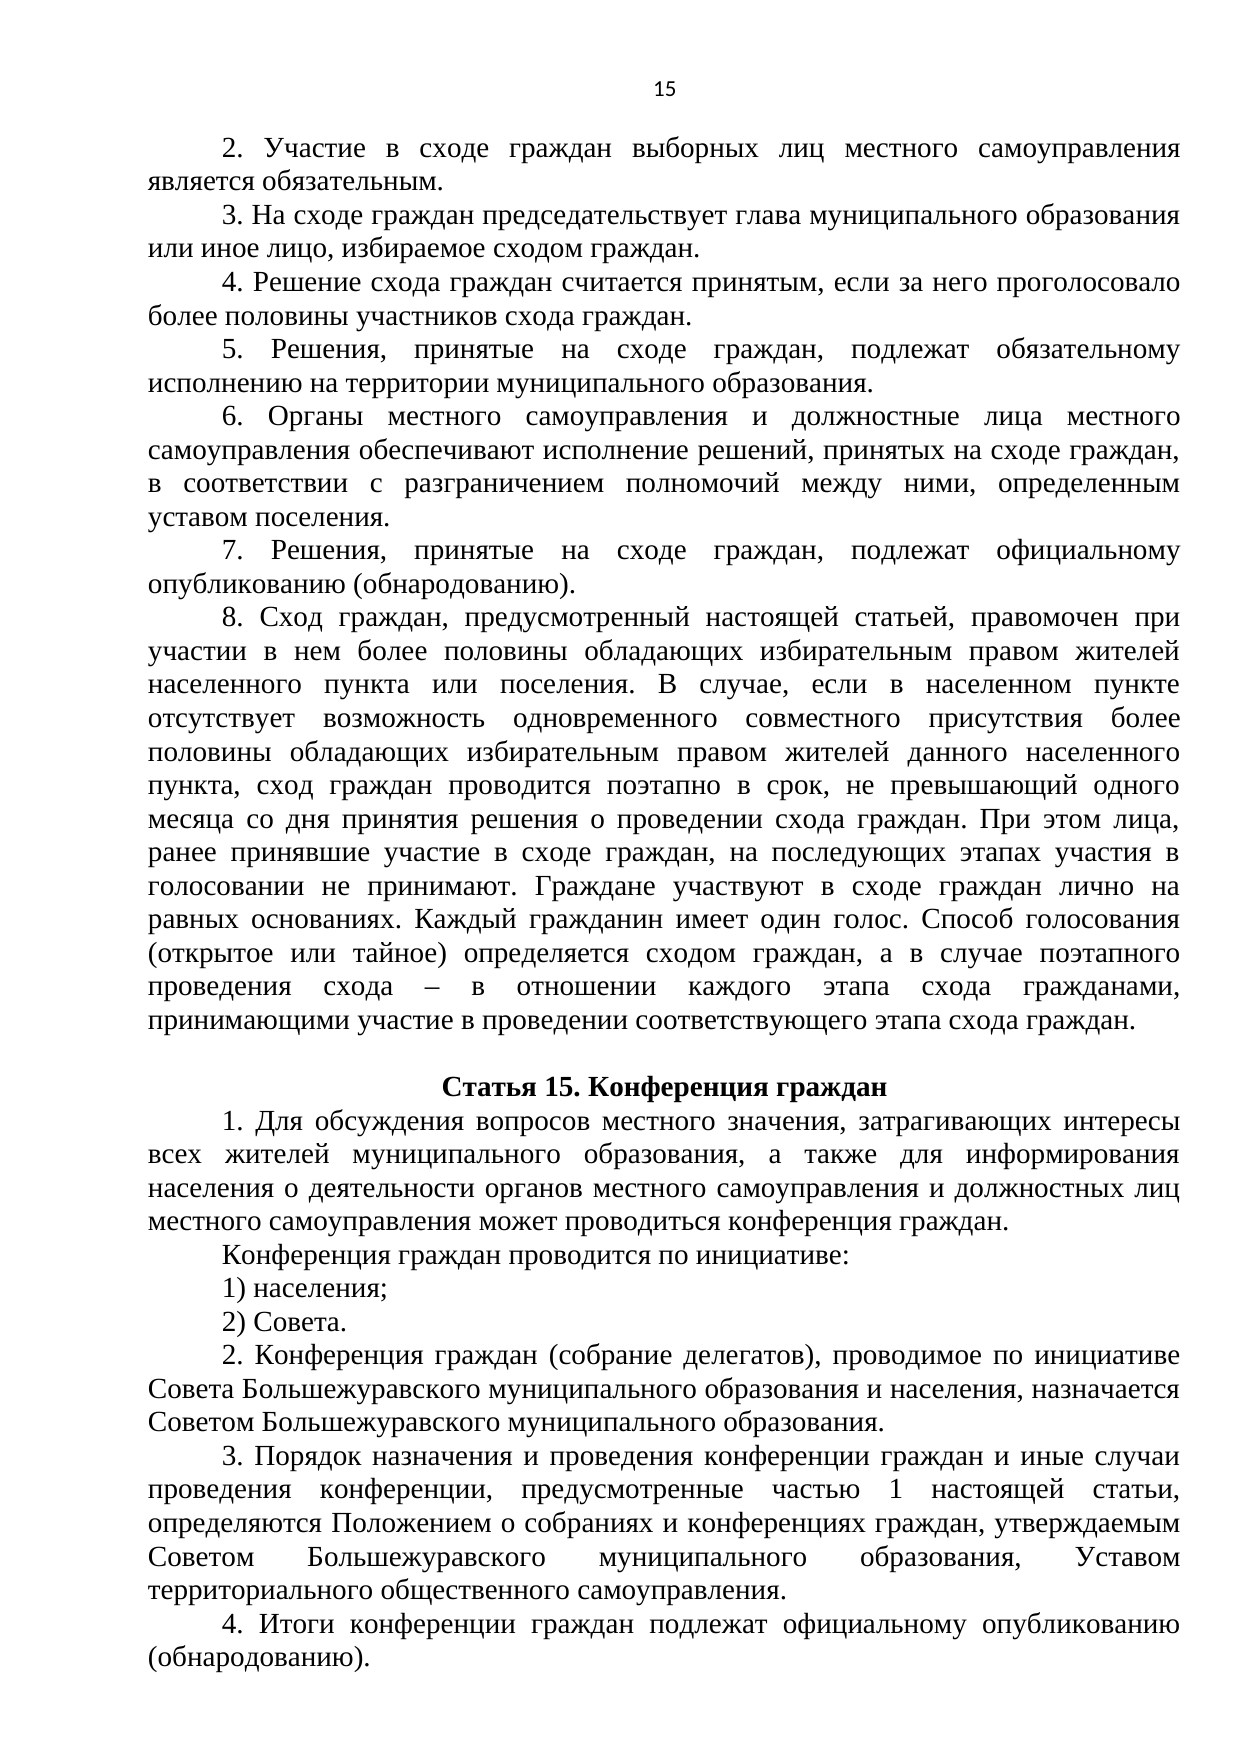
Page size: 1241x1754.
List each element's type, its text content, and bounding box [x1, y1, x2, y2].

text 2. Конференция граждан (собрание делегатов), проводимое по инициативе Совета Большежуравского муниципального образования и населения, назначается Советом Большежуравского муниципального образования. [148, 1337, 1181, 1438]
text 2. Участие в сходе граждан выборных лиц местного самоуправления является обязательным. [148, 130, 1181, 197]
text Конференция граждан проводится по инициативе: [148, 1237, 1181, 1270]
text Статья 15. Конференция граждан [148, 1069, 1181, 1103]
text 3. Порядок назначения и проведения конференции граждан и иные случаи проведения конференции, предусмотренные частью 1 настоящей статьи, определяются Положением о собраниях и конференциях граждан, утверждаемым Советом Большежуравского муниципального образования, Уставом территориального общественного самоуправления. [148, 1438, 1181, 1606]
text 2) Совета. [148, 1304, 1181, 1337]
text 1. Для обсуждения вопросов местного значения, затрагивающих интересы всех жителей муниципального образования, а также для информирования населения о деятельности органов местного самоуправления и должностных лиц местного самоуправления может проводиться конференция граждан. [148, 1103, 1181, 1237]
text 8. Сход граждан, предусмотренный настоящей статьей, правомочен при участии в нем более половины обладающих избирательным правом жителей населенного пункта или поселения. В случае, если в населенном пункте отсутствует возможность одновременного совместного присутствия более половины обладающих избирательным правом жителей данного населенного пункта, сход граждан проводится поэтапно в срок, не превышающий одного месяца со дня принятия решения о проведении схода граждан. При этом лица, ранее принявшие участие в сходе граждан, на последующих этапах участия в голосовании не принимают. Граждане участвуют в сходе граждан лично на равных основаниях. Каждый гражданин имеет один голос. Способ голосования (открытое или тайное) определяется сходом граждан, а в случае поэтапного проведения схода – в отношении каждого этапа схода гражданами, принимающими участие в проведении соответствующего этапа схода граждан. [148, 599, 1181, 1036]
text 5. Решения, принятые на сходе граждан, подлежат обязательному исполнению на территории муниципального образования. [148, 331, 1181, 398]
text 3. На сходе граждан председательствует глава муниципального образования или иное лицо, избираемое сходом граждан. [148, 197, 1181, 264]
text 4. Решение схода граждан считается принятым, если за него проголосовало более половины участников схода граждан. [148, 264, 1181, 331]
text 7. Решения, принятые на сходе граждан, подлежат официальному опубликованию (обнародованию). [148, 532, 1181, 599]
text 6. Органы местного самоуправления и должностные лица местного самоуправления обеспечивают исполнение решений, принятых на сходе граждан, в соответствии с разграничением полномочий между ними, определенным уставом поселения. [148, 398, 1181, 532]
text 1) населения; [148, 1270, 1181, 1304]
text 4. Итоги конференции граждан подлежат официальному опубликованию (обнародованию). [148, 1606, 1181, 1673]
